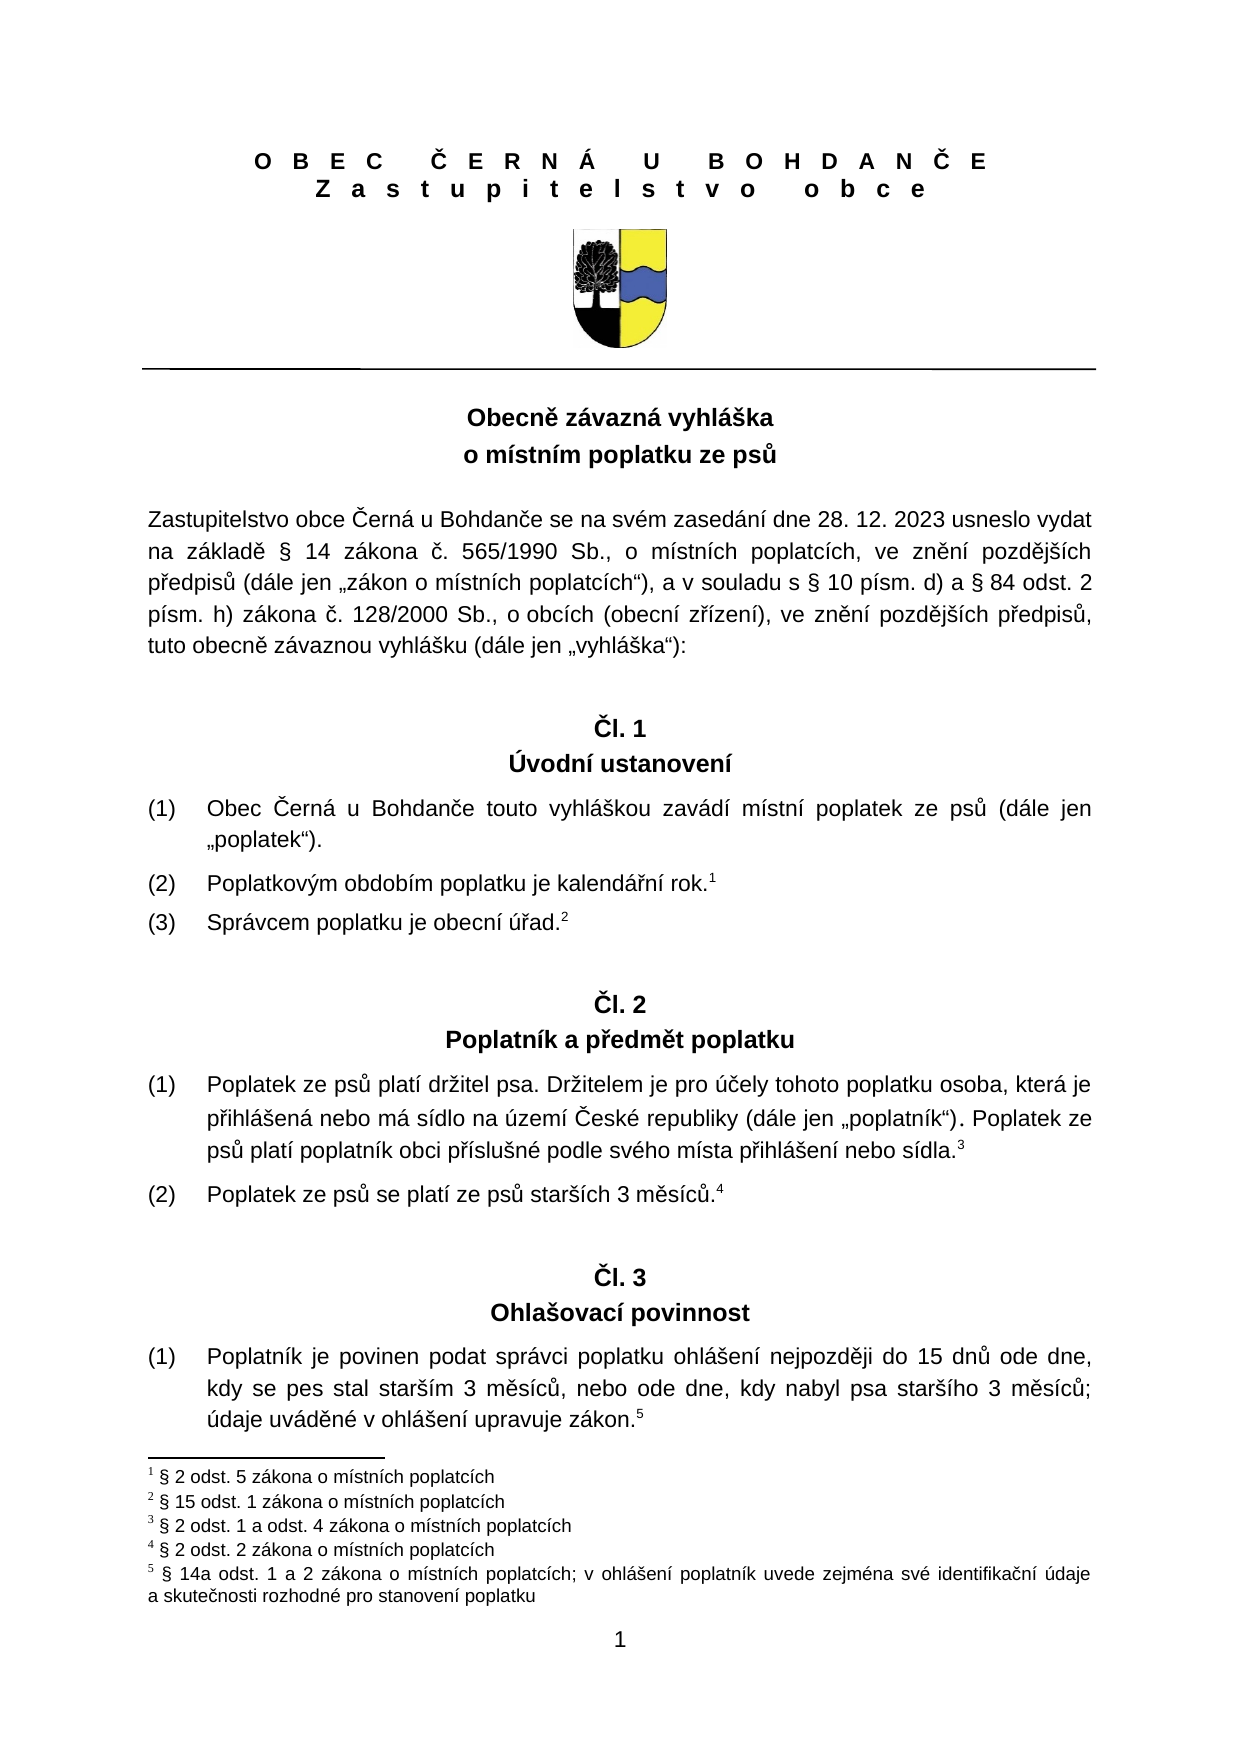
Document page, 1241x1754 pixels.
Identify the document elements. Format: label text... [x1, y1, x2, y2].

text Poplatník a předmět poplatku [148, 1026, 1093, 1054]
text o místním poplatku ze psů [148, 440, 1093, 469]
list Poplatkovým obdobím poplatku je kalendářní rok. [148, 870, 1093, 896]
list Poplatek ze psů se platí ze psů starších 3 měsíců. [148, 1181, 1093, 1207]
text Čl. 1 [148, 714, 1093, 743]
text Zastupitelstvo obce [148, 174, 1093, 203]
text Úvodní ustanovení [148, 749, 1093, 778]
text Ohlašovací povinnost [148, 1298, 1093, 1326]
list Poplatek ze psů platí držitel psa. Držitelem je pro účely tohoto poplatku osoba, která je přihlášená nebo má sídlo na území České republiky (dále jen „poplatník“). Poplatek ze psů platí poplatník obci příslušné podle svého místa přihlášení nebo sídla. [148, 1071, 1093, 1163]
list Poplatník je povinen podat správci poplatku ohlášení nejpozději do 15 dnů ode dne, kdy se pes stal starším 3 měsíců, nebo ode dne, kdy nabyl psa staršího 3 měsíců; údaje uváděné v ohlášení upravuje zákon. [148, 1343, 1093, 1432]
text Obecně závazná vyhláška [148, 403, 1093, 432]
list Obec Černá u Bohdanče touto vyhláškou zavádí místní poplatek ze psů (dále jen „poplatek“). [148, 794, 1093, 852]
text Zastupitelstvo obce Černá u Bohdanče se na svém zasedání dne 28. 12. 2023 usneslo vydat na základě § 14 zákona č. 565/1990 Sb., o místních poplatcích, ve znění pozdějších předpisů (dále jen „zákon o místních poplatcích“), a v souladu s § 10 písm. d) a § 84 odst. 2 písm. h) zákona č. 128/2000 Sb., o obcích (obecní zřízení), ve znění pozdějších předpisů, tuto obecně závaznou vyhlášku (dále jen „vyhláška“): [148, 506, 1093, 659]
text Čl. 3 [148, 1263, 1093, 1291]
text OBEC ČERNÁ U BOHDANČE [148, 148, 1093, 174]
text Čl. 2 [148, 991, 1093, 1019]
list Správcem poplatku je obecní úřad. [148, 909, 1093, 935]
picture [573, 229, 667, 348]
